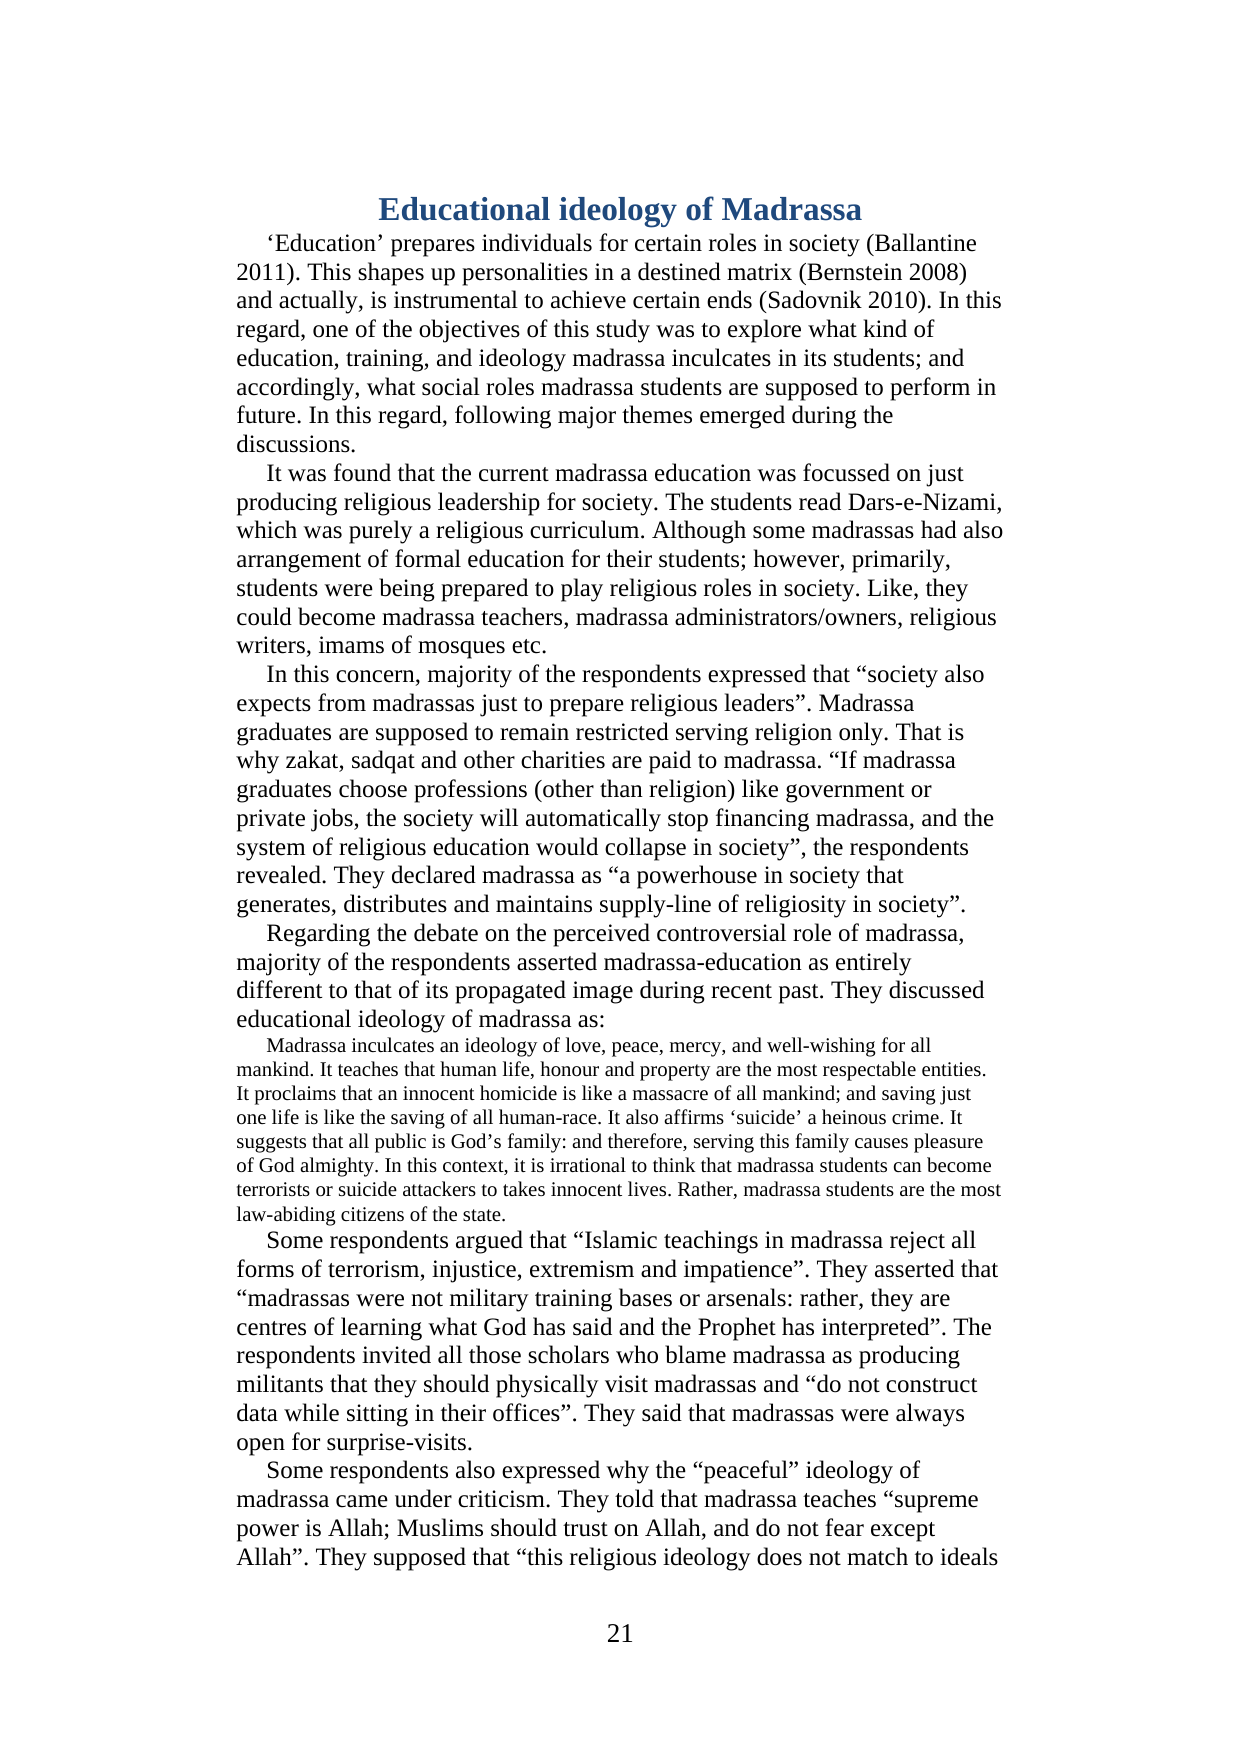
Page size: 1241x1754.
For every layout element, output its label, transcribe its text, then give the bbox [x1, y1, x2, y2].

text ‘Education’ prepares individuals for certain roles in society (Ballantine 2011). This shapes up personalities in a destined matrix (Bernstein 2008) and actually, is instrumental to achieve certain ends (Sadovnik 2010). In this regard, one of the objectives of this study was to explore what kind of education, training, and ideology madrassa inculcates in its students; and accordingly, what social roles madrassa students are supposed to perform in future. In this regard, following major themes emerged during the discussions. [236, 228, 1004, 458]
text In this concern, majority of the respondents expressed that “society also expects from madrassas just to prepare religious leaders”. Madrassa graduates are supposed to remain restricted serving religion only. That is why zakat, sadqat and other charities are paid to madrassa. “If madrassa graduates choose professions (other than religion) like government or private jobs, the society will automatically stop financing madrassa, and the system of religious education would collapse in society”, the respondents revealed. They declared madrassa as “a powerhouse in society that generates, distributes and maintains supply-line of religiosity in society”. [236, 659, 1004, 918]
text Regarding the debate on the perceived controversial role of madrassa, majority of the respondents asserted madrassa-education as entirely different to that of its propagated image during recent past. They discussed educational ideology of madrassa as: [236, 918, 1004, 1033]
text It was found that the current madrassa education was focussed on just producing religious leadership for society. The students read Dars-e-Nizami, which was purely a religious curriculum. Although some madrassas had also arrangement of formal education for their students; however, primarily, students were being prepared to play religious roles in society. Like, they could become madrassa teachers, madrassa administrators/owners, religious writers, imams of mosques etc. [236, 458, 1004, 659]
text Madrassa inculcates an ideology of love, peace, mercy, and well-wishing for all mankind. It teaches that human life, honour and property are the most respectable entities. It proclaims that an innocent homicide is like a massacre of all mankind; and saving just one life is like the saving of all human-race. It also affirms ‘suicide’ a heinous crime. It suggests that all public is God’s family: and therefore, serving this family causes pleasure of God almighty. In this context, it is irrational to think that madrassa students can become terrorists or suicide attackers to takes innocent lives. Rather, madrassa students are the most law-abiding citizens of the state. [236, 1033, 1004, 1226]
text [236, 1456, 1004, 1571]
subtitle Educational ideology of Madrassa [236, 190, 1004, 228]
text Some respondents argued that “Islamic teachings in madrassa reject all forms of terrorism, injustice, extremism and impatience”. They asserted that “madrassas were not military training bases or arsenals: rather, they are centres of learning what God has said and the Prophet has interpreted”. The respondents invited all those scholars who blame madrassa as producing militants that they should physically visit madrassas and “do not construct data while sitting in their offices”. They said that madrassas were always open for surprise-visits. [236, 1226, 1004, 1456]
